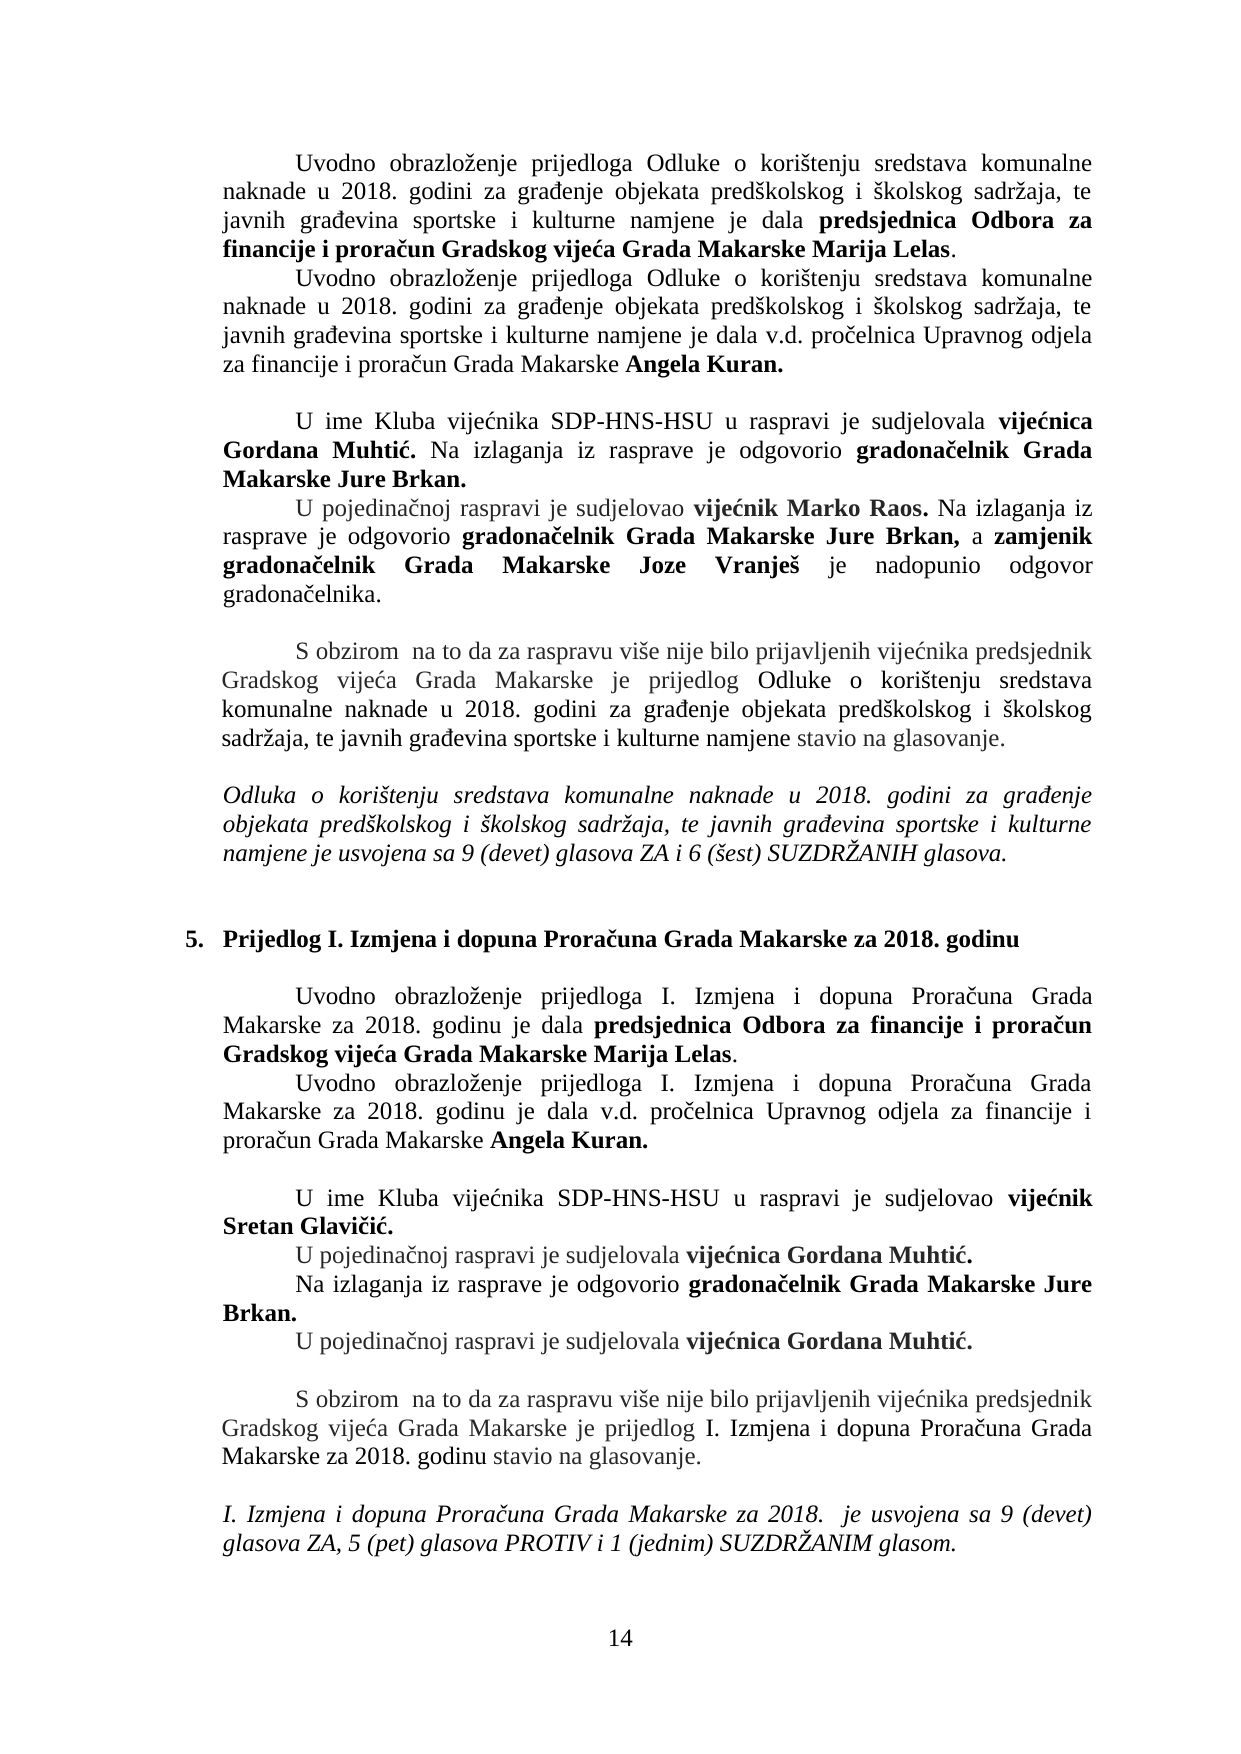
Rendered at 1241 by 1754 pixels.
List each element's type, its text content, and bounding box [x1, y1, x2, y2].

text Na izlaganja iz rasprave je odgovorio gradonačelnik Grada Makarske Jure Brkan. [223, 1269, 1093, 1326]
text Uvodno obrazloženje prijedloga Odluke o korištenju sredstava komunalne naknade u 2018. godini za građenje objekata predškolskog i školskog sadržaja, te javnih građevina sportske i kulturne namjene je dala v.d. pročelnica Upravnog odjela za financije i proračun Grada Makarske Angela Kuran. [223, 263, 1093, 378]
text U ime Kluba vijećnika SDP-HNS-HSU u raspravi je sudjelovala vijećnica Gordana Muhtić. Na izlaganja iz rasprave je odgovorio gradonačelnik Grada Makarske Jure Brkan. [223, 406, 1093, 493]
text U pojedinačnoj raspravi je sudjelovala vijećnica Gordana Muhtić. [223, 1326, 1093, 1355]
text U pojedinačnoj raspravi je sudjelovala vijećnica Gordana Muhtić. [223, 1240, 1093, 1269]
text U pojedinačnoj raspravi je sudjelovao vijećnik Marko Raos. Na izlaganja iz rasprave je odgovorio gradonačelnik Grada Makarske Jure Brkan, a zamjenik gradonačelnik Grada Makarske Joze Vranješ je nadopunio odgovor gradonačelnika. [223, 493, 1093, 608]
text Uvodno obrazloženje prijedloga Odluke o korištenju sredstava komunalne naknade u 2018. godini za građenje objekata predškolskog i školskog sadržaja, te javnih građevina sportske i kulturne namjene je dala predsjednica Odbora za financije i proračun Gradskog vijeća Grada Makarske Marija Lelas. [223, 148, 1093, 263]
text U ime Kluba vijećnika SDP-HNS-HSU u raspravi je sudjelovao vijećnik Sretan Glavičić. [223, 1183, 1093, 1240]
text I. Izmjena i dopuna Proračuna Grada Makarske za 2018. je usvojena sa 9 (devet) glasova ZA, 5 (pet) glasova PROTIV i 1 (jednim) SUZDRŽANIM glasom. [223, 1499, 1093, 1556]
text Uvodno obrazloženje prijedloga I. Izmjena i dopuna Proračuna Grada Makarske za 2018. godinu je dala v.d. pročelnica Upravnog odjela za financije i proračun Grada Makarske Angela Kuran. [223, 1068, 1093, 1154]
list Prijedlog I. Izmjena i dopuna Proračuna Grada Makarske za 2018. godinu [185, 924, 1093, 953]
text S obzirom na to da za raspravu više nije bilo prijavljenih vijećnika predsjednik Gradskog vijeća Grada Makarske je prijedlog I. Izmjena i dopuna Proračuna Grada Makarske za 2018. godinu stavio na glasovanje. [221, 1384, 1093, 1470]
text Uvodno obrazloženje prijedloga I. Izmjena i dopuna Proračuna Grada Makarske za 2018. godinu je dala predsjednica Odbora za financije i proračun Gradskog vijeća Grada Makarske Marija Lelas. [223, 981, 1093, 1068]
text Odluka o korištenju sredstava komunalne naknade u 2018. godini za građenje objekata predškolskog i školskog sadržaja, te javnih građevina sportske i kulturne namjene je usvojena sa 9 (devet) glasova ZA i 6 (šest) SUZDRŽANIH glasova. [223, 780, 1093, 866]
text S obzirom na to da za raspravu više nije bilo prijavljenih vijećnika predsjednik Gradskog vijeća Grada Makarske je prijedlog Odluke o korištenju sredstava komunalne naknade u 2018. godini za građenje objekata predškolskog i školskog sadržaja, te javnih građevina sportske i kulturne namjene stavio na glasovanje. [221, 636, 1093, 751]
